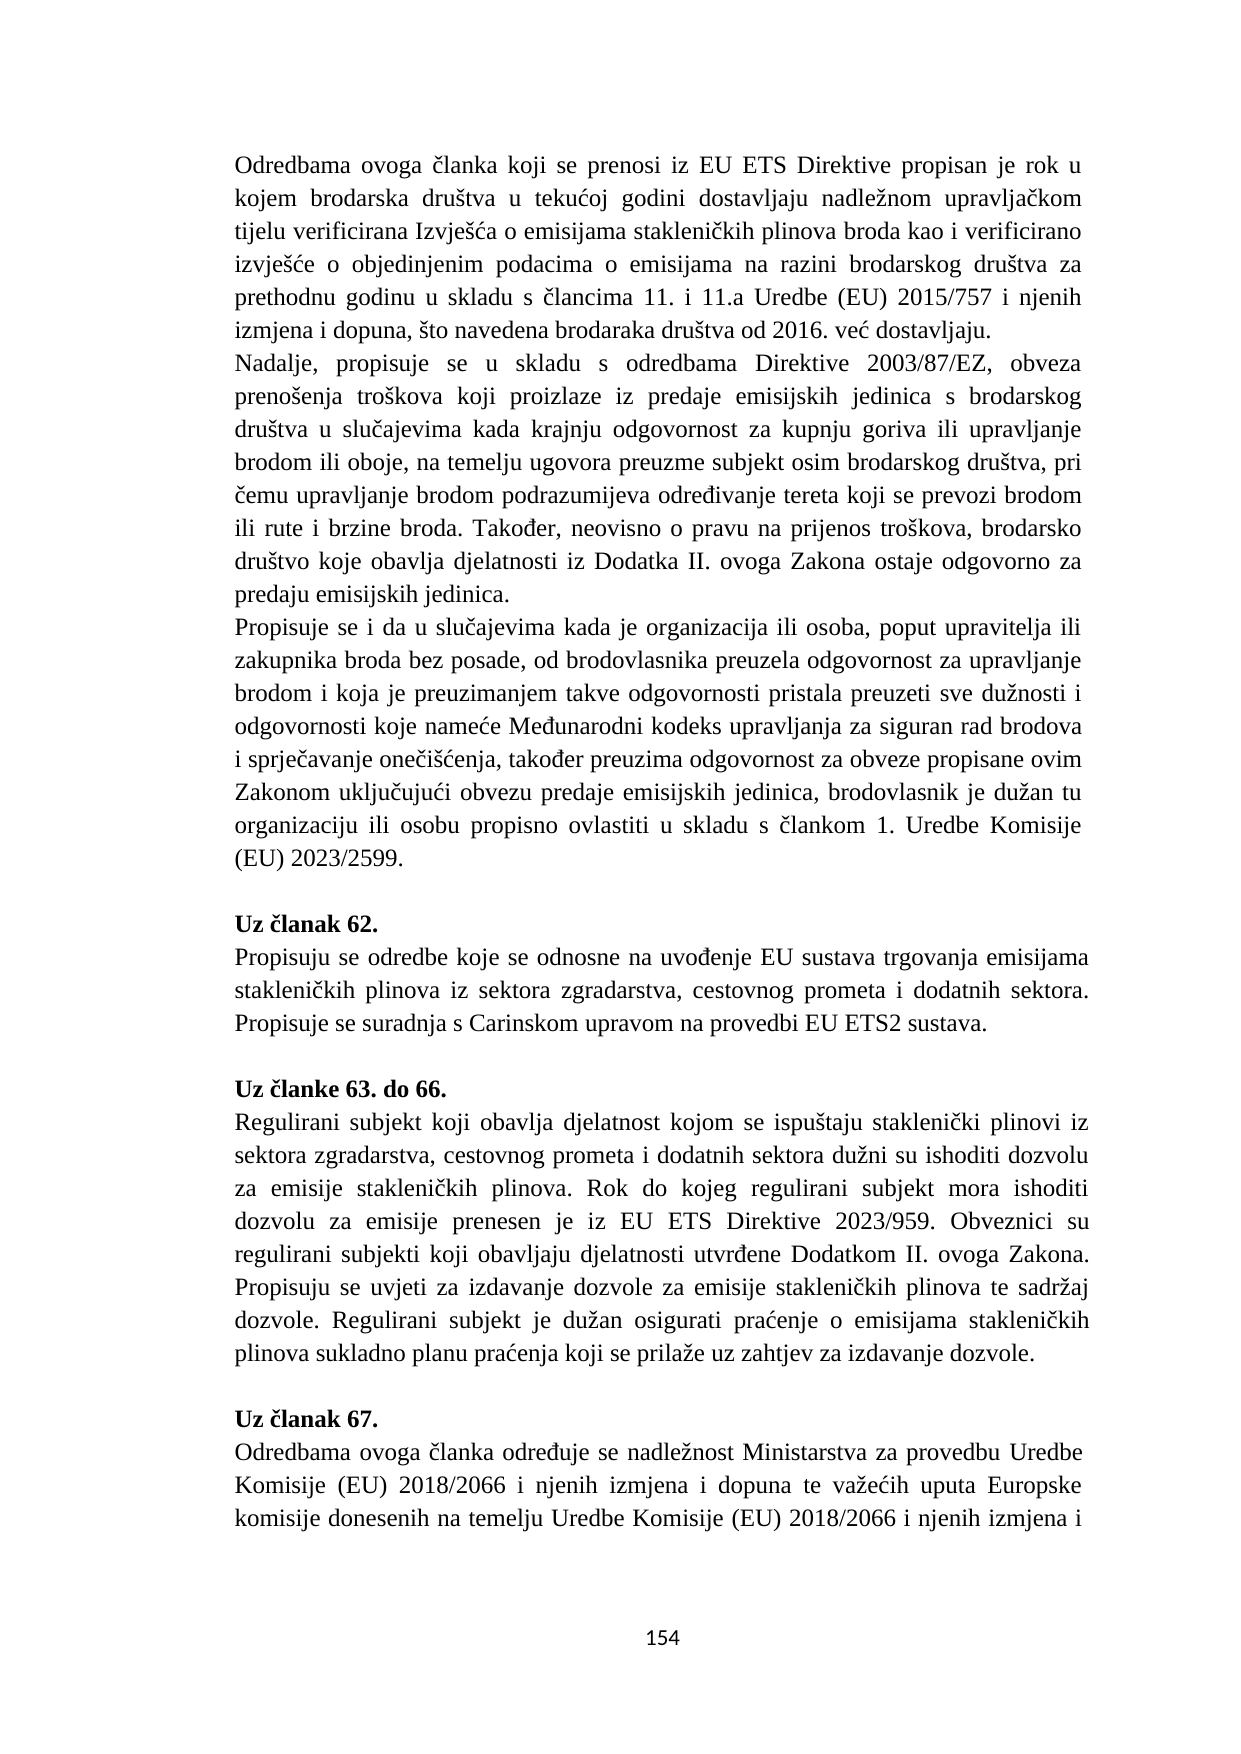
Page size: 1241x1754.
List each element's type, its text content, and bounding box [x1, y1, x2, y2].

text Uz članak 67. [234, 1404, 1090, 1433]
text Propisuje se i da u slučajevima kada je organizacija ili osoba, poput upravitelja ili zakupnika broda bez posade, od brodovlasnika preuzela odgovornost za upravljanje brodom i koja je preuzimanjem takve odgovornosti pristala preuzeti sve dužnosti i odgovornosti koje nameće Međunarodni kodeks upravljanja za siguran rad brodova i sprječavanje onečišćenja, također preuzima odgovornost za obveze propisane ovim Zakonom uključujući obvezu predaje emisijskih jedinica, brodovlasnik je dužan tu organizaciju ili osobu propisno ovlastiti u skladu s člankom 1. Uredbe Komisije (EU) 2023/2599. [234, 612, 1082, 872]
text Odredbama ovoga članka koji se prenosi iz EU ETS Direktive propisan je rok u kojem brodarska društva u tekućoj godini dostavljaju nadležnom upravljačkom tijelu verificirana Izvješća o emisijama stakleničkih plinova broda kao i verificirano izvješće o objedinjenim podacima o emisijama na razini brodarskog društva za prethodnu godinu u skladu s člancima 11. i 11.a Uredbe (EU) 2015/757 i njenih izmjena i dopuna, što navedena brodaraka društva od 2016. već dostavljaju. [234, 150, 1082, 344]
text Propisuju se odredbe koje se odnosne na uvođenje EU sustava trgovanja emisijama stakleničkih plinova iz sektora zgradarstva, cestovnog prometa i dodatnih sektora. Propisuje se suradnja s Carinskom upravom na provedbi EU ETS2 sustava. [234, 942, 1090, 1037]
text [234, 1437, 1083, 1532]
text Nadalje, propisuje se u skladu s odredbama Direktive 2003/87/EZ, obveza prenošenja troškova koji proizlaze iz predaje emisijskih jedinica s brodarskog društva u slučajevima kada krajnju odgovornost za kupnju goriva ili upravljanje brodom ili oboje, na temelju ugovora preuzme subjekt osim brodarskog društva, pri čemu upravljanje brodom podrazumijeva određivanje tereta koji se prevozi brodom ili rute i brzine broda. Također, neovisno o pravu na prijenos troškova, brodarsko društvo koje obavlja djelatnosti iz Dodatka II. ovoga Zakona ostaje odgovorno za predaju emisijskih jedinica. [234, 348, 1082, 608]
text Uz članke 63. do 66. [234, 1074, 1090, 1102]
text Regulirani subjekt koji obavlja djelatnost kojom se ispuštaju staklenički plinovi iz sektora zgradarstva, cestovnog prometa i dodatnih sektora dužni su ishoditi dozvolu za emisije stakleničkih plinova. Rok do kojeg regulirani subjekt mora ishoditi dozvolu za emisije prenesen je iz EU ETS Direktive 2023/959. Obveznici su regulirani subjekti koji obavljaju djelatnosti utvrđene Dodatkom II. ovoga Zakona. Propisuju se uvjeti za izdavanje dozvole za emisije stakleničkih plinova te sadržaj dozvole. Regulirani subjekt je dužan osigurati praćenje o emisijama stakleničkih plinova sukladno planu praćenja koji se prilaže uz zahtjev za izdavanje dozvole. [234, 1107, 1090, 1367]
text Uz članak 62. [234, 909, 1090, 938]
